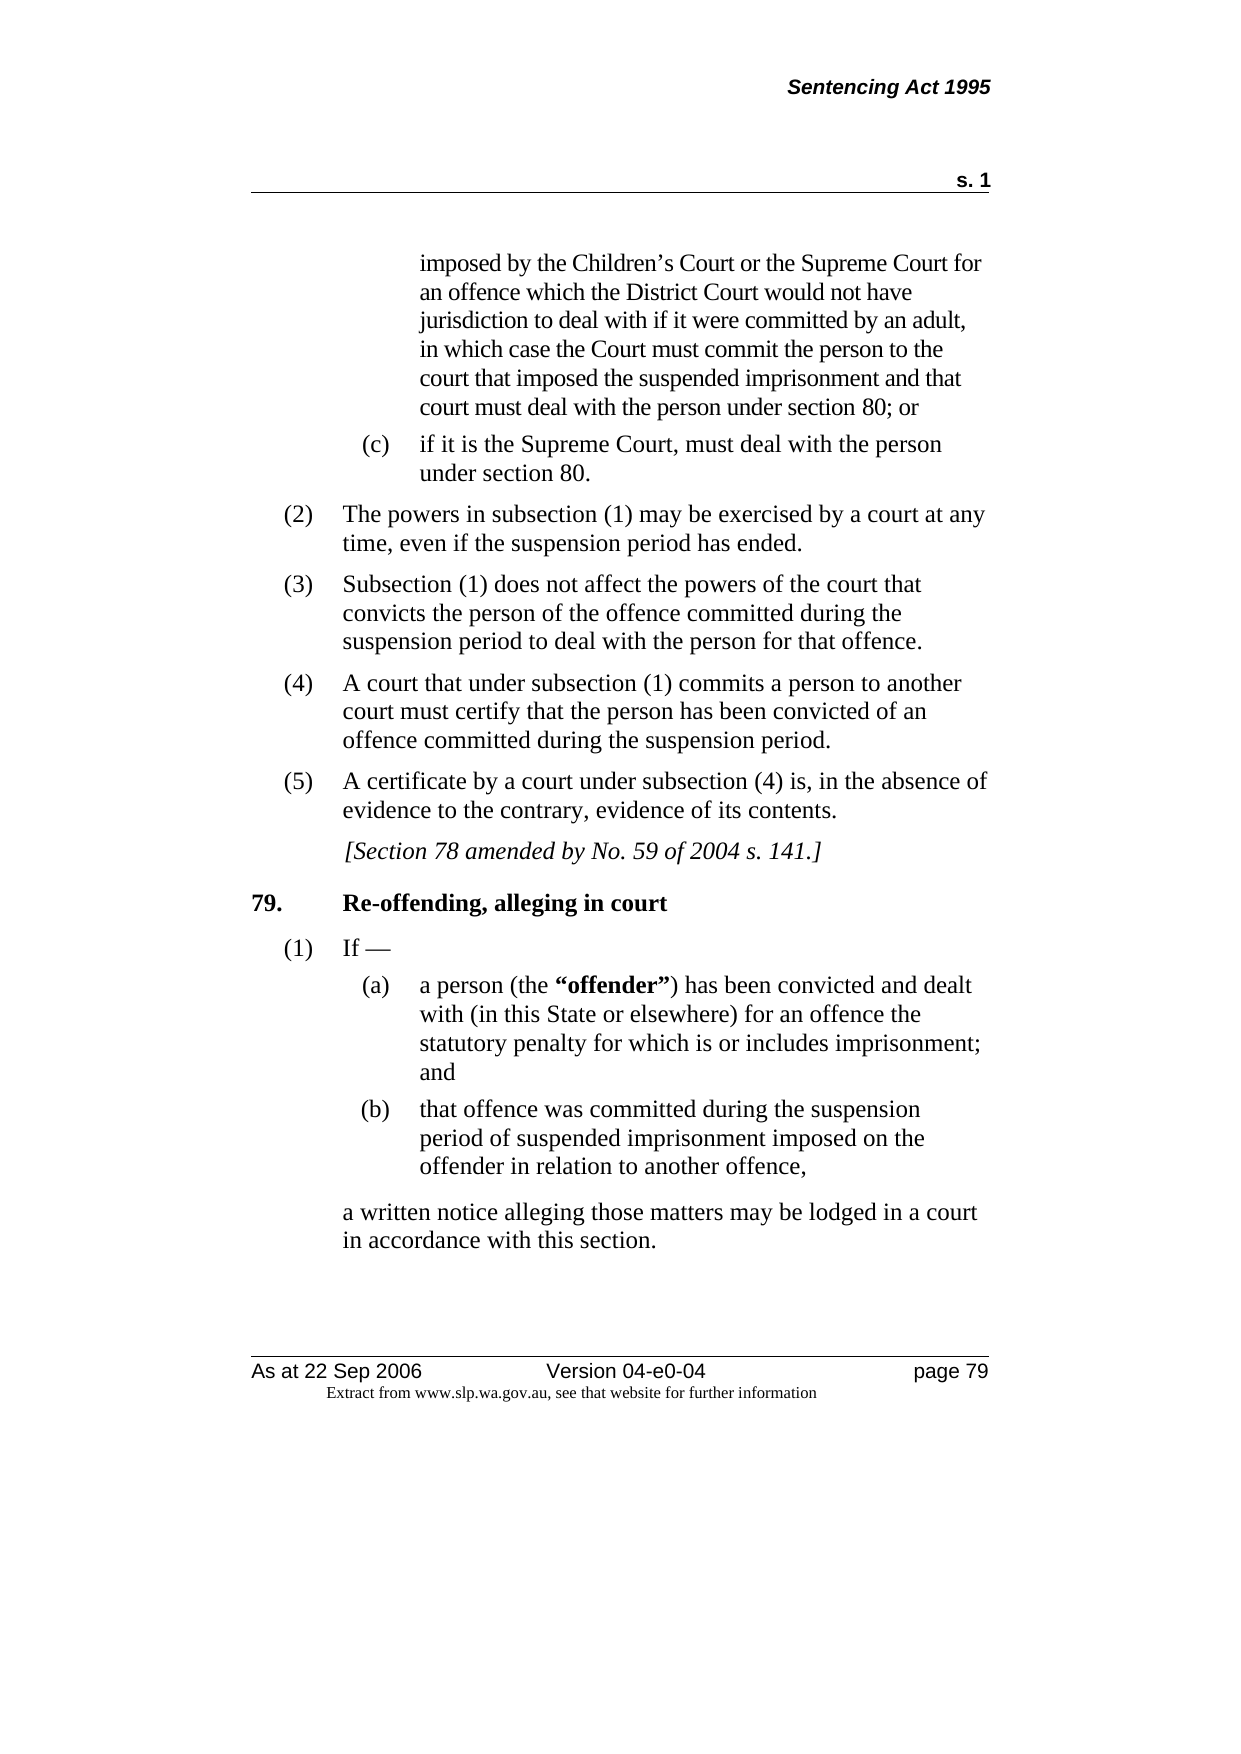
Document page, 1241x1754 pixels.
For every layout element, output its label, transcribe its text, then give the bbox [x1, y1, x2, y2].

text a written notice alleging those matters may be lodged in a court in accordance with this section. [251, 1197, 989, 1254]
text (4) A court that under subsection (1) commits a person to another court must certify that the person has been convicted of an offence committed during the suspension period. [251, 668, 989, 754]
text (5) A certificate by a court under subsection (4) is, in the absence of evidence to the contrary, evidence of its contents. [251, 766, 989, 824]
text [Section 78 amended by No. 59 of 2004 s. 141.] [251, 836, 989, 865]
text (2) The powers in subsection (1) may be exercised by a court at any time, even if the suspension period has ended. [251, 499, 989, 556]
text (a) a person (the “offender”) has been convicted and dealt with (in this State or elsewhere) for an offence the statutory penalty for which is or includes imprisonment; and [251, 971, 989, 1086]
text (3) Subsection (1) does not affect the powers of the court that convicts the person of the offence committed during the suspension period to deal with the person for that offence. [251, 569, 989, 655]
text (1) If — [251, 933, 989, 962]
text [251, 248, 989, 421]
text (b) that offence was committed during the suspension period of suspended imprisonment imposed on the offender in relation to another offence, [251, 1094, 989, 1180]
text (c) if it is the Supreme Court, must deal with the person under section 80. [251, 429, 989, 486]
subtitle 79. Re-offending, alleging in court [251, 888, 989, 917]
